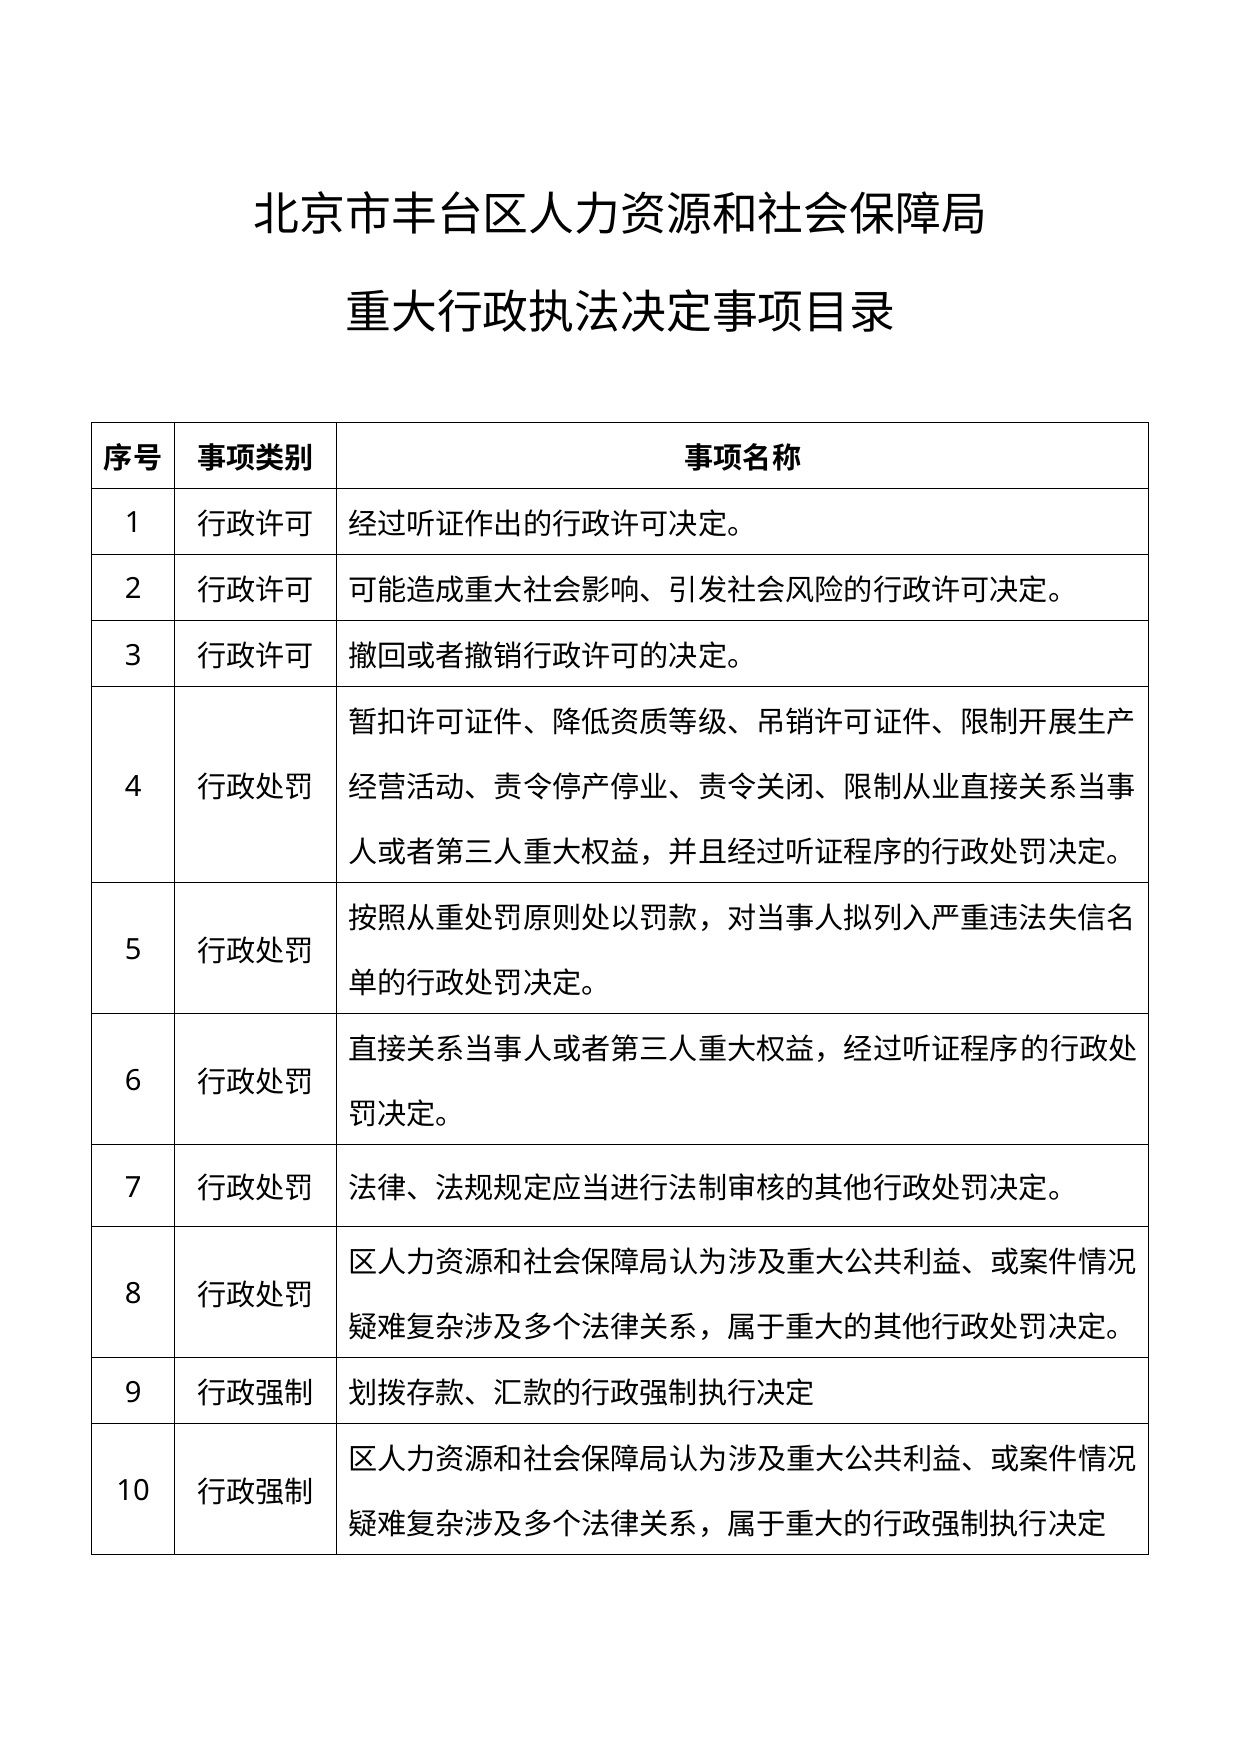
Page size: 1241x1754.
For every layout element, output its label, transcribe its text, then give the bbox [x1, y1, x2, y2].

table_cell 区人力资源和社会保障局认为涉及重大公共利益、或案件情况疑难复杂涉及多个法律关系，属于重大的其他行政处罚决定。 [337, 1227, 1148, 1357]
table_cell 5 [92, 883, 174, 1013]
table_cell 9 [92, 1358, 174, 1423]
table_cell 8 [92, 1227, 174, 1357]
table_header 事项类别 [175, 423, 336, 488]
table_cell 1 [92, 489, 174, 554]
text 北京市丰台区人力资源和社会保障局 [187, 162, 1053, 259]
table_cell 行政许可 [175, 555, 336, 620]
table_cell 行政处罚 [175, 1145, 336, 1226]
table_cell 4 [92, 687, 174, 882]
table_cell 行政强制 [175, 1424, 336, 1554]
table_cell 7 [92, 1145, 174, 1226]
table_cell 6 [92, 1014, 174, 1144]
table_cell 行政处罚 [175, 883, 336, 1013]
table_cell 经过听证作出的行政许可决定。 [337, 489, 1148, 554]
table_cell 直接关系当事人或者第三人重大权益，经过听证程序的行政处罚决定。 [337, 1014, 1148, 1144]
table_cell 行政处罚 [175, 687, 336, 882]
table_cell 10 [92, 1424, 174, 1554]
table_header 事项名称 [337, 423, 1148, 488]
table_cell 2 [92, 555, 174, 620]
table_cell 行政处罚 [175, 1227, 336, 1357]
table_cell 区人力资源和社会保障局认为涉及重大公共利益、或案件情况疑难复杂涉及多个法律关系，属于重大的行政强制执行决定 [337, 1424, 1148, 1554]
table_cell 行政许可 [175, 489, 336, 554]
table_cell 行政处罚 [175, 1014, 336, 1144]
table_cell 法律、法规规定应当进行法制审核的其他行政处罚决定。 [337, 1145, 1148, 1226]
table_header 序号 [92, 423, 174, 488]
text 重大行政执法决定事项目录 [187, 259, 1053, 357]
table_cell 行政强制 [175, 1358, 336, 1423]
table_cell 可能造成重大社会影响、引发社会风险的行政许可决定。 [337, 555, 1148, 620]
table_cell 划拨存款、汇款的行政强制执行决定 [337, 1358, 1148, 1423]
table_cell 撤回或者撤销行政许可的决定。 [337, 621, 1148, 686]
table_cell 暂扣许可证件、降低资质等级、吊销许可证件、限制开展生产经营活动、责令停产停业、责令关闭、限制从业直接关系当事人或者第三人重大权益，并且经过听证程序的行政处罚决定。 [337, 687, 1148, 882]
table_cell 行政许可 [175, 621, 336, 686]
table_cell 按照从重处罚原则处以罚款，对当事人拟列入严重违法失信名单的行政处罚决定。 [337, 883, 1148, 1013]
table_cell 3 [92, 621, 174, 686]
